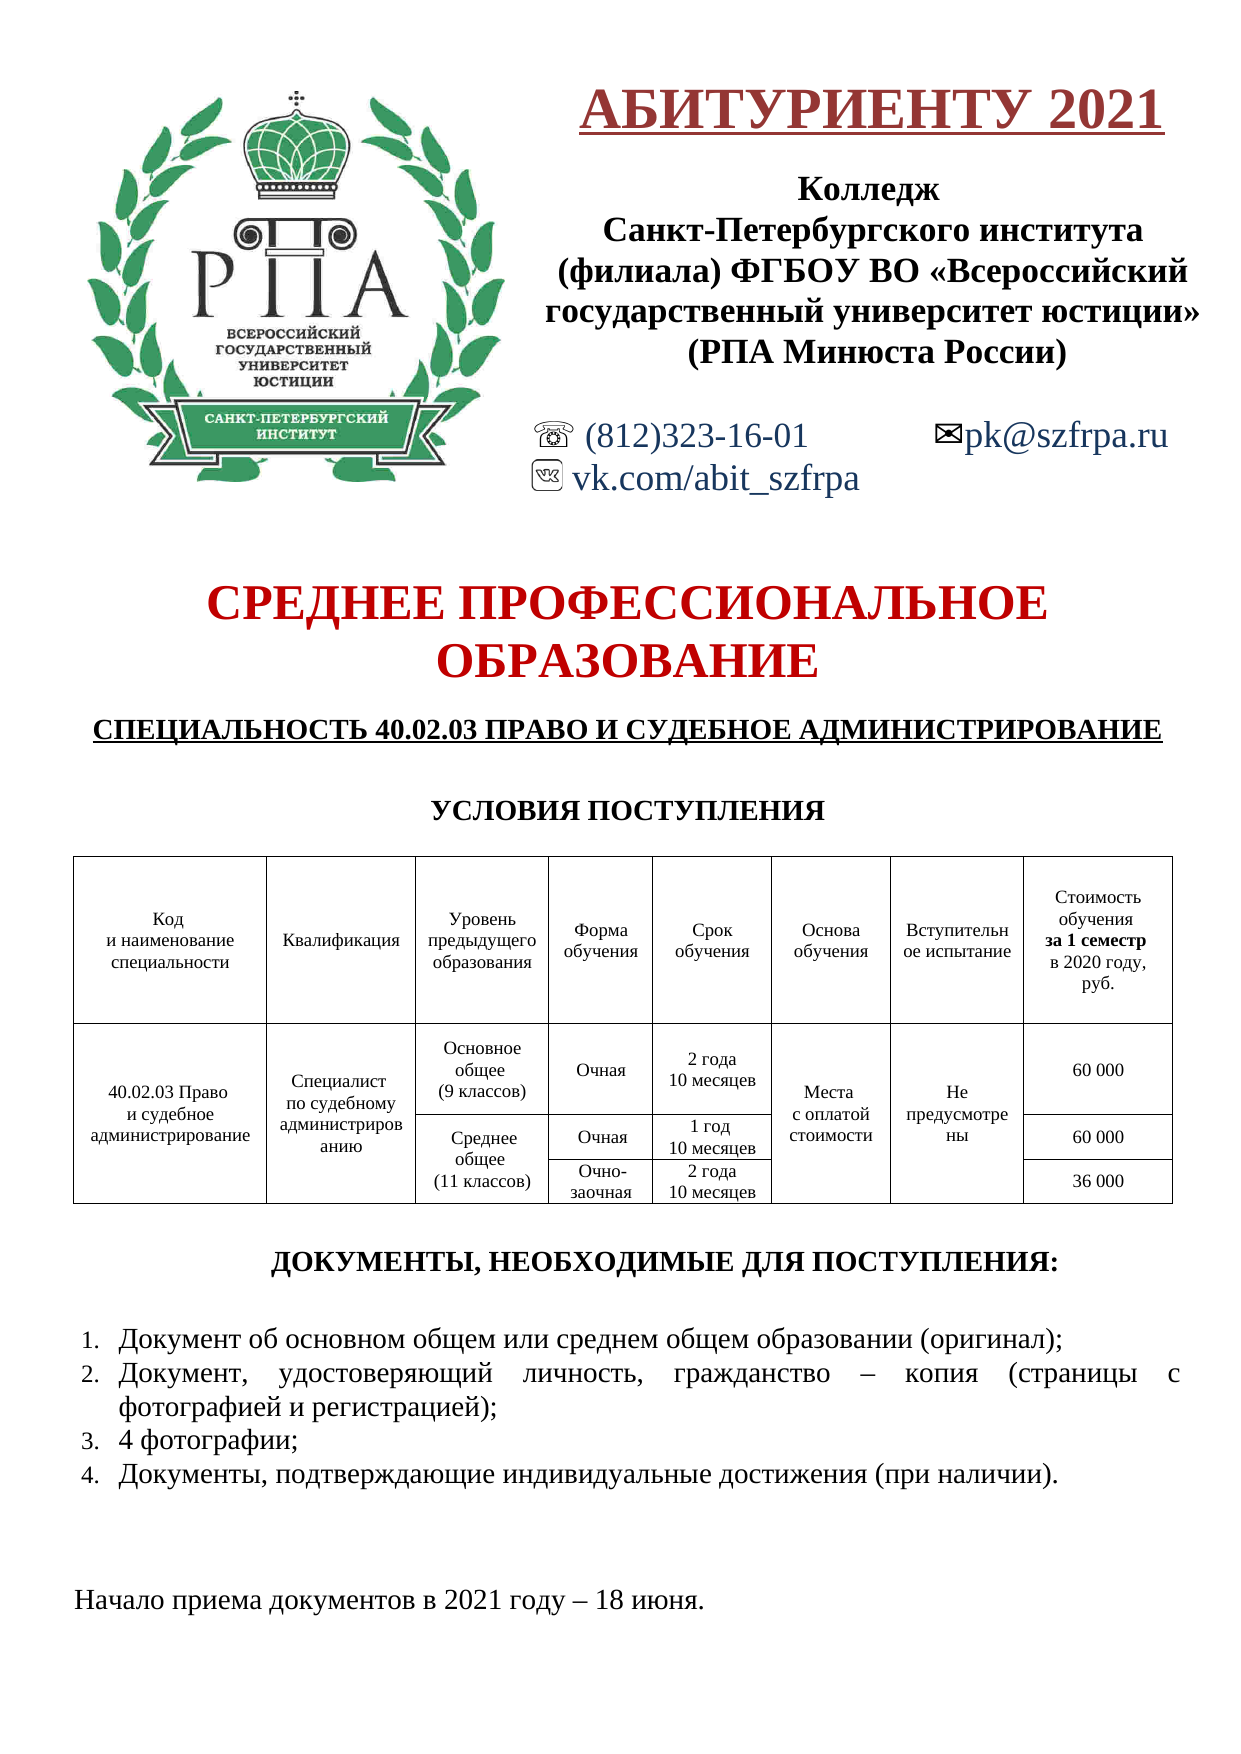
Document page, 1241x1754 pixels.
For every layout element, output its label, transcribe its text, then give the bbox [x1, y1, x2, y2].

text CРЕДНЕЕ ПРОФЕССИОНАЛЬНОЕ ОБРАЗОВАНИЕ [74, 573, 1181, 688]
picture [87, 91, 505, 482]
table_cell 2 года 10 месяцев [653, 1024, 771, 1114]
table_header Форма обучения [549, 857, 652, 1023]
list Документ об основном общем или среднем общем образовании (оригинал); [81, 1322, 1181, 1355]
list 4 фотографии; [81, 1422, 1181, 1456]
table_header Квалификация [267, 857, 415, 1023]
table_header [74, 74, 518, 498]
text Начало приема документов в 2021 году – 18 июня. [74, 1582, 1181, 1615]
table_cell 1 год 10 месяцев [653, 1115, 771, 1158]
table_header АБИТУРИЕНТУ 2021 Колледж Санкт-Петербургского института (филиала) ФГБОУ ВО «Всероссийский государственный университет юстиции» (РПА Минюста России) ☏ (812)323-16-01 ✉pk@szfrpa.ru vk.com/abit_szfrpa [518, 74, 1226, 498]
table_cell Очно-заочная [549, 1160, 652, 1203]
table_header Срок обучения [653, 857, 771, 1023]
table_cell 60 000 [1024, 1115, 1172, 1158]
list ДОКУМЕНТЫ, НЕОБХОДИМЫЕ ДЛЯ ПОСТУПЛЕНИЯ: [149, 1244, 1181, 1278]
text УСЛОВИЯ ПОСТУПЛЕНИЯ [74, 793, 1181, 827]
picture [531, 459, 563, 491]
list Документы, подтверждающие индивидуальные достижения (при наличии). [81, 1456, 1181, 1489]
table_header Код и наименование специальности [74, 857, 266, 1023]
table_cell Очная [549, 1024, 652, 1114]
table_header Вступительное испытание [891, 857, 1023, 1023]
table_cell Места с оплатой стоимости [772, 1024, 890, 1203]
list Документ, удостоверяющий личность, гражданство – копия (страницы с фотографией и регистрацией); [81, 1355, 1181, 1422]
table_header Основа обучения [772, 857, 890, 1023]
table_cell 40.02.03 Право и судебное администрирование [74, 1024, 266, 1203]
table_cell Специалист по судебному администрированию [267, 1024, 415, 1203]
table_header Уровень предыдущего образования [416, 857, 548, 1023]
table_cell 36 000 [1024, 1160, 1172, 1203]
text СПЕЦИАЛЬНОСТЬ 40.02.03 ПРАВО И СУДЕБНОЕ АДМИНИСТРИРОВАНИЕ [74, 712, 1181, 745]
table_cell Очная [549, 1115, 652, 1158]
table_cell 60 000 [1024, 1024, 1172, 1114]
table_cell 2 года 10 месяцев [653, 1160, 771, 1203]
table_cell Основное общее (9 классов) [416, 1024, 548, 1114]
table_cell Не предусмотрены [891, 1024, 1023, 1203]
table_header Стоимость обучения за 1 семестр в 2020 году, руб. [1024, 857, 1172, 1023]
table_cell Среднее общее (11 классов) [416, 1115, 548, 1203]
